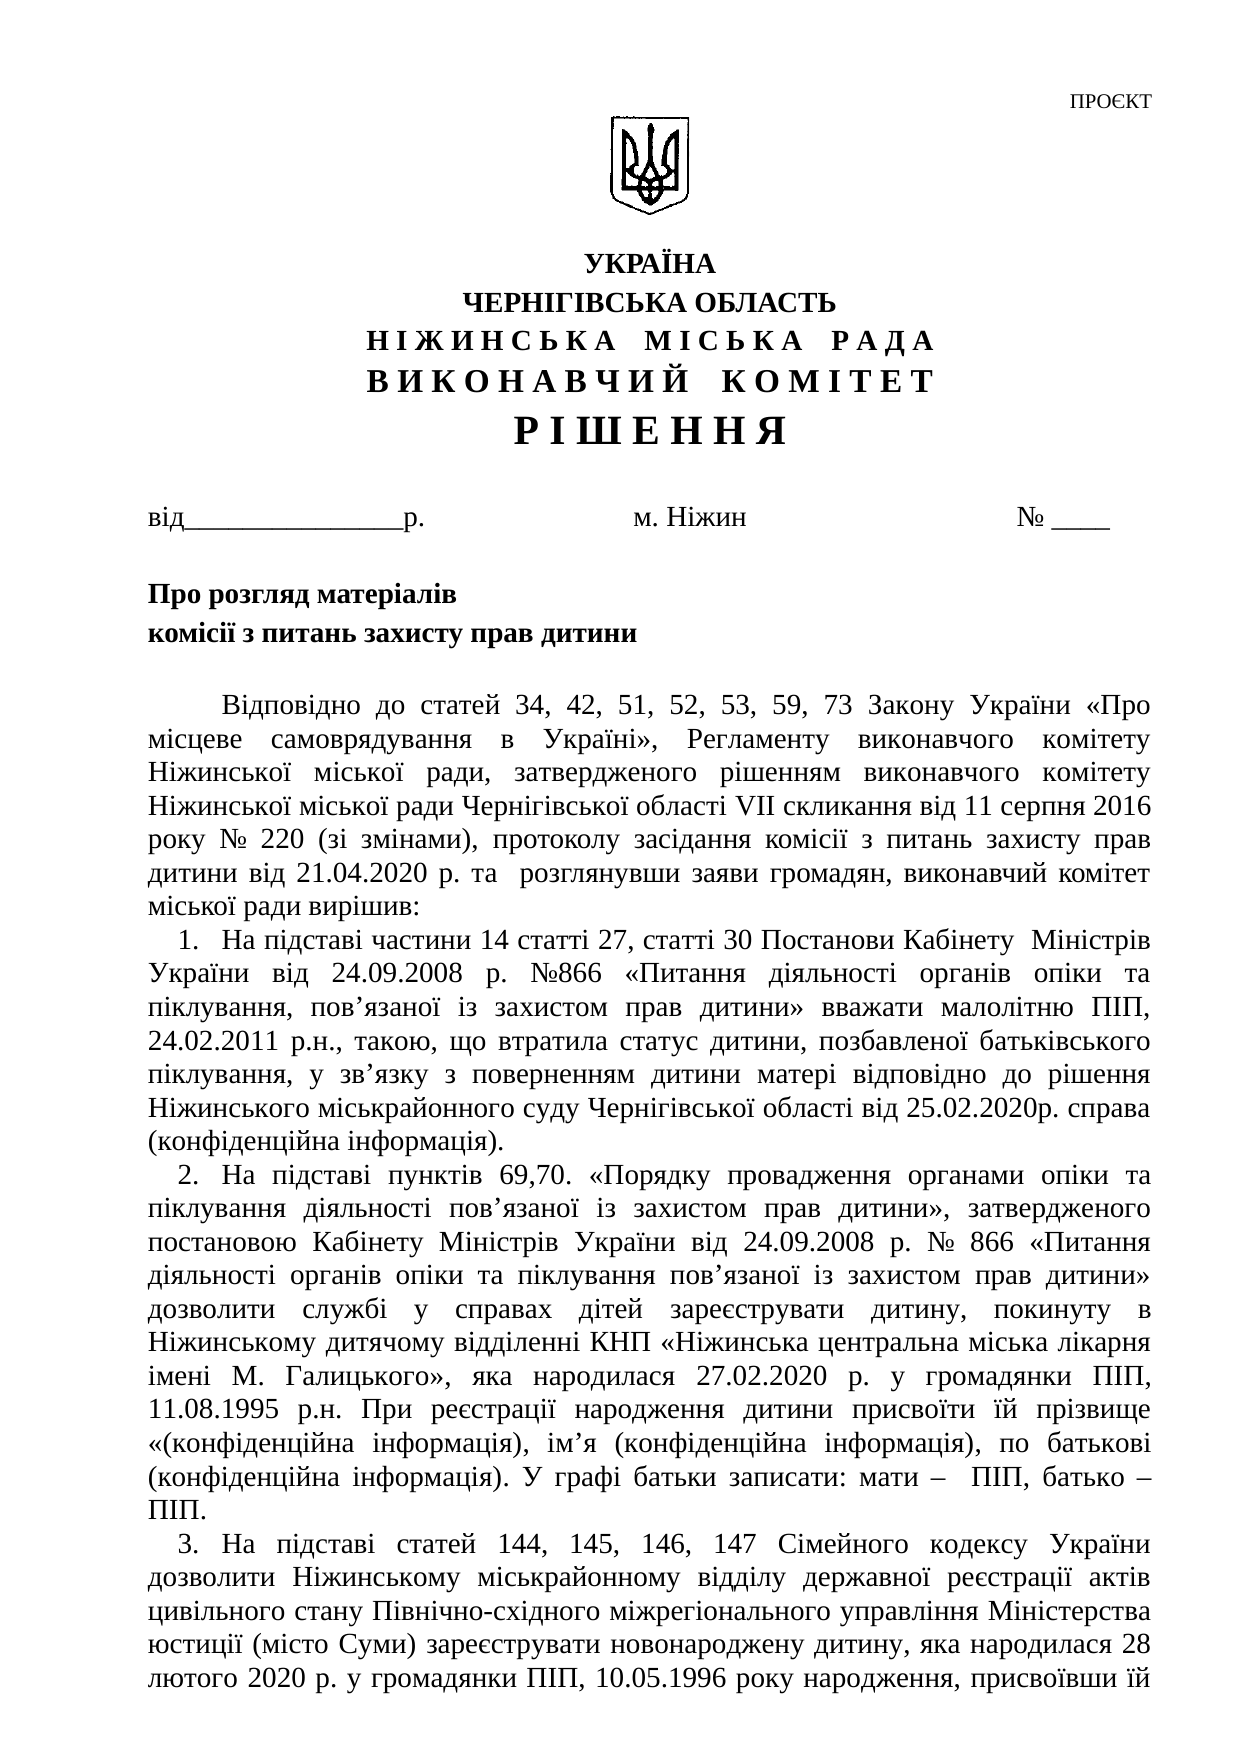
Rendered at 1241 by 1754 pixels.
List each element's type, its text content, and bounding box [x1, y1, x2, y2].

text ЧЕРНІГІВСЬКА ОБЛАСТЬ [148, 285, 1152, 318]
text від_______________р. м. Ніжин № ____ [148, 499, 1152, 533]
text Р І Ш Е Н Н Я [148, 406, 1152, 454]
list На підставі частини 14 статті 27, статті 30 Постанови Кабінету Міністрів України від 24.09.2008 р. №866 «Питання діяльності органів опіки та піклування, пов’язаної із захистом прав дитини» вважати малолітню ПІП, 24.02.2011 р.н., такою, що втратила статус дитини, позбавленої батьківського піклування, у зв’язку з поверненням дитини матері відповідно до рішення Ніжинського міськрайонного суду Чернігівської області від 25.02.2020р. справа (конфіденційна інформація). [148, 922, 1152, 1157]
text комісії з питань захисту прав дитини [148, 615, 1152, 649]
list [148, 1526, 1152, 1693]
text УКРАЇНА [148, 246, 1152, 280]
picture [610, 116, 690, 215]
text В И К О Н А В Ч И Й К О М І Т Е Т [148, 362, 1152, 400]
text Н І Ж И Н С Ь К А М І С Ь К А Р А Д А [148, 323, 1152, 357]
text Відповідно до статей 34, 42, 51, 52, 53, 59, 73 Закону України «Про місцеве самоврядування в Україні», Регламенту виконавчого комітету Ніжинської міської ради, затвердженого рішенням виконавчого комітету Ніжинської міської ради Чернігівської області VII скликання від 11 серпня 2016 року № 220 (зі змінами), протоколу засідання комісії з питань захисту прав дитини від 21.04.2020 р. та розглянувши заяви громадян, виконавчий комітет міської ради вирішив: [148, 687, 1152, 922]
text Про розгляд матеріалів [148, 577, 1152, 610]
list На підставі пунктів 69,70. «Порядку провадження органами опіки та піклування діяльності пов’язаної із захистом прав дитини», затвердженого постановою Кабінету Міністрів України від 24.09.2008 р. № 866 «Питання діяльності органів опіки та піклування пов’язаної із захистом прав дитини» дозволити службі у справах дітей зареєструвати дитину, покинуту в Ніжинському дитячому відділенні КНП «Ніжинська центральна міська лікарня імені М. Галицького», яка народилася 27.02.2020 р. у громадянки ПІП, 11.08.1995 р.н. При реєстрації народження дитини присвоїти їй прізвище «(конфіденційна інформація), ім’я (конфіденційна інформація), по батькові (конфіденційна інформація). У графі батьки записати: мати – ПІП, батько – ПІП. [148, 1157, 1152, 1526]
text ПРОЄКТ [148, 88, 1152, 113]
